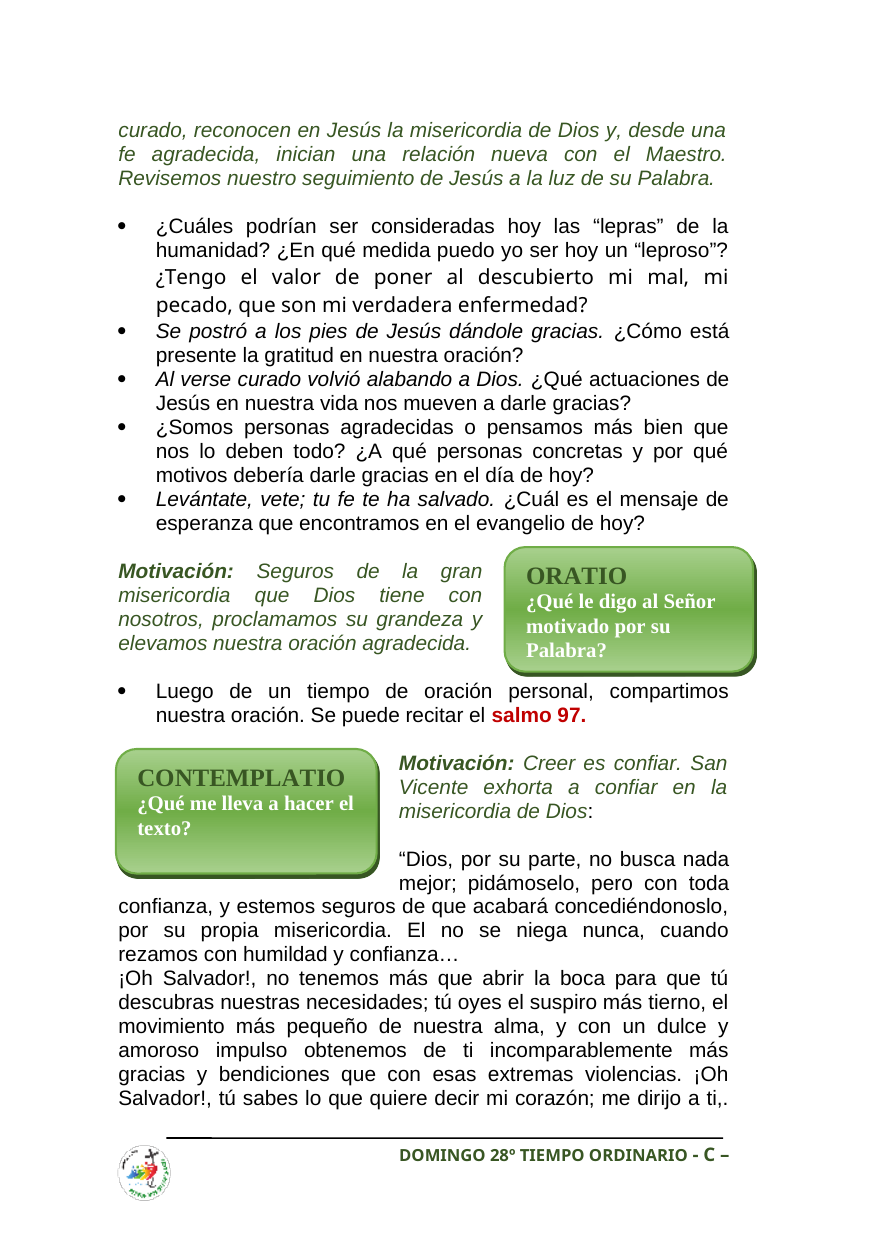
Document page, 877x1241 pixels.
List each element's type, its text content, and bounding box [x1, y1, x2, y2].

text “Dios, por su parte, no busca nada mejor; pidámoselo, pero con toda confianza, y estemos seguros de que acabará concediéndonoslo, por su propia misericordia. El no se niega nunca, cuando rezamos con humildad y confianza… [118, 846, 729, 966]
list Luego de un tiempo de oración personal, compartimos nuestra oración. Se puede recitar el salmo 97. [118, 679, 729, 727]
picture [107, 1132, 182, 1207]
text Motivación: Seguros de la gran misericordia que Dios tiene con nosotros, proclamamos su grandeza y elevamos nuestra oración agradecida. [118, 559, 505, 655]
list ¿Somos personas agradecidas o pensamos más bien que nos lo deben todo? ¿A qué personas concretas y por qué motivos debería darle gracias en el día de hoy? [118, 415, 729, 487]
text Motivación: Creer es confiar. San Vicente exhorta a confiar en la misericordia de Dios: [369, 751, 729, 822]
list Levántate, vete; tu fe te ha salvado. ¿Cuál es el mensaje de esperanza que encontramos en el evangelio de hoy? [118, 487, 729, 535]
list ¿Cuáles podrían ser consideradas hoy las “lepras” de la humanidad? ¿En qué medida puedo yo ser hoy un “leproso”? ¿Tengo el valor de poner al descubierto mi mal, mi pecado, que son mi verdadera enfermedad? [118, 214, 729, 319]
list Se postró a los pies de Jesús dándole gracias. ¿Cómo está presente la gratitud en nuestra oración? [118, 319, 729, 367]
list Al verse curado volvió alabando a Dios. ¿Qué actuaciones de Jesús en nuestra vida nos mueven a darle gracias? [118, 367, 729, 415]
